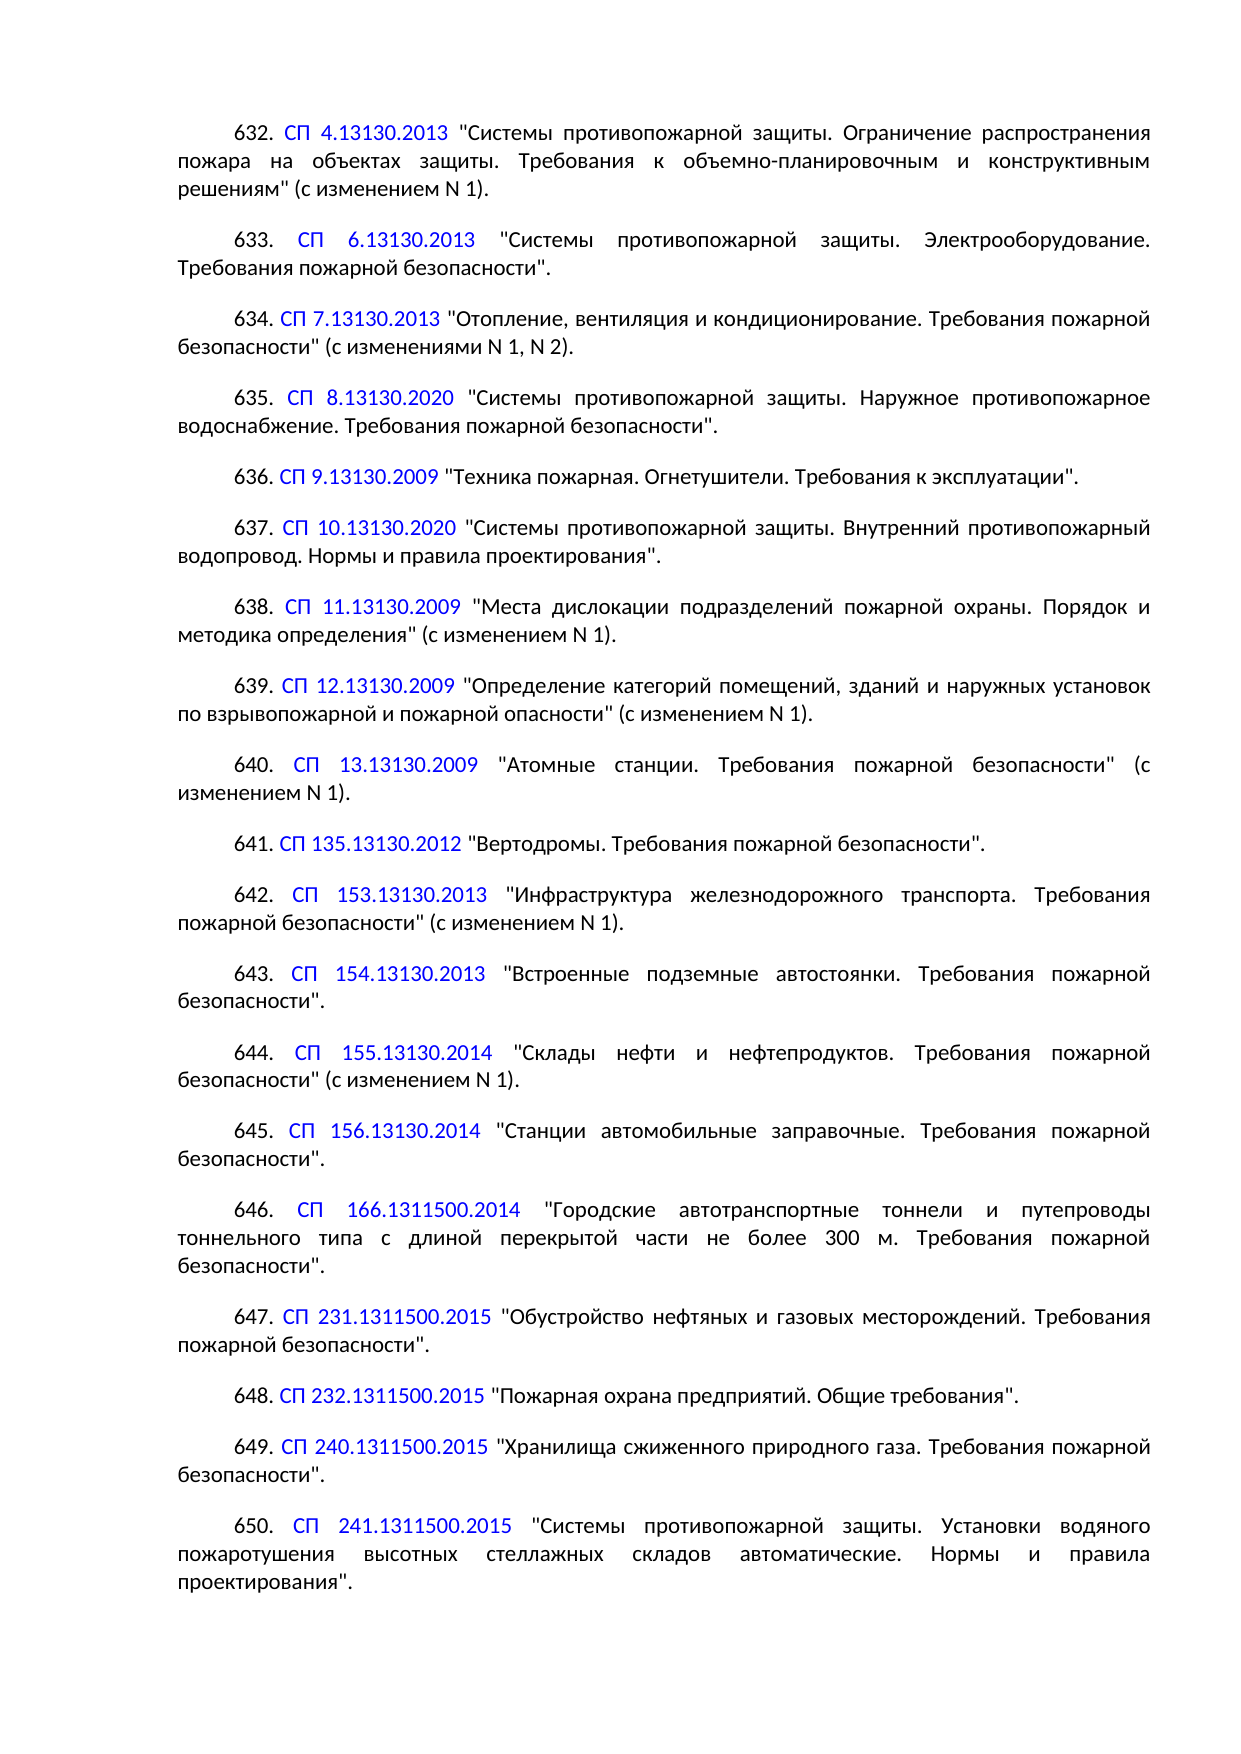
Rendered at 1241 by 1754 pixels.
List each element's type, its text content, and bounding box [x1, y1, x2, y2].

text 645. СП 156.13130.2014 "Станции автомобильные заправочные. Требования пожарной безопасности". [177, 1117, 1152, 1173]
text 641. СП 135.13130.2012 "Вертодромы. Требования пожарной безопасности". [177, 829, 1152, 857]
text 644. СП 155.13130.2014 "Склады нефти и нефтепродуктов. Требования пожарной безопасности" (с изменением N 1). [177, 1038, 1152, 1094]
text 634. СП 7.13130.2013 "Отопление, вентиляция и кондиционирование. Требования пожарной безопасности" (с изменениями N 1, N 2). [177, 304, 1152, 360]
text 639. СП 12.13130.2009 "Определение категорий помещений, зданий и наружных установок по взрывопожарной и пожарной опасности" (с изменением N 1). [177, 671, 1152, 727]
text 640. СП 13.13130.2009 "Атомные станции. Требования пожарной безопасности" (с изменением N 1). [177, 750, 1152, 806]
text 649. СП 240.1311500.2015 "Хранилища сжиженного природного газа. Требования пожарной безопасности". [177, 1432, 1152, 1488]
text 638. СП 11.13130.2009 "Места дислокации подразделений пожарной охраны. Порядок и методика определения" (с изменением N 1). [177, 592, 1152, 648]
text 632. СП 4.13130.2013 "Системы противопожарной защиты. Ограничение распространения пожара на объектах защиты. Требования к объемно-планировочным и конструктивным решениям" (с изменением N 1). [177, 118, 1152, 202]
text 642. СП 153.13130.2013 "Инфраструктура железнодорожного транспорта. Требования пожарной безопасности" (с изменением N 1). [177, 880, 1152, 936]
text 633. СП 6.13130.2013 "Системы противопожарной защиты. Электрооборудование. Требования пожарной безопасности". [177, 225, 1152, 281]
text 636. СП 9.13130.2009 "Техника пожарная. Огнетушители. Требования к эксплуатации". [177, 462, 1152, 490]
text 646. СП 166.1311500.2014 "Городские автотранспортные тоннели и путепроводы тоннельного типа с длиной перекрытой части не более 300 м. Требования пожарной безопасности". [177, 1196, 1152, 1279]
text 648. СП 232.1311500.2015 "Пожарная охрана предприятий. Общие требования". [177, 1381, 1152, 1409]
text 635. СП 8.13130.2020 "Системы противопожарной защиты. Наружное противопожарное водоснабжение. Требования пожарной безопасности". [177, 383, 1152, 439]
text 637. СП 10.13130.2020 "Системы противопожарной защиты. Внутренний противопожарный водопровод. Нормы и правила проектирования". [177, 513, 1152, 569]
text 647. СП 231.1311500.2015 "Обустройство нефтяных и газовых месторождений. Требования пожарной безопасности". [177, 1302, 1152, 1358]
text 643. СП 154.13130.2013 "Встроенные подземные автостоянки. Требования пожарной безопасности". [177, 959, 1152, 1015]
text 650. СП 241.1311500.2015 "Системы противопожарной защиты. Установки водяного пожаротушения высотных стеллажных складов автоматические. Нормы и правила проектирования". [177, 1511, 1152, 1595]
